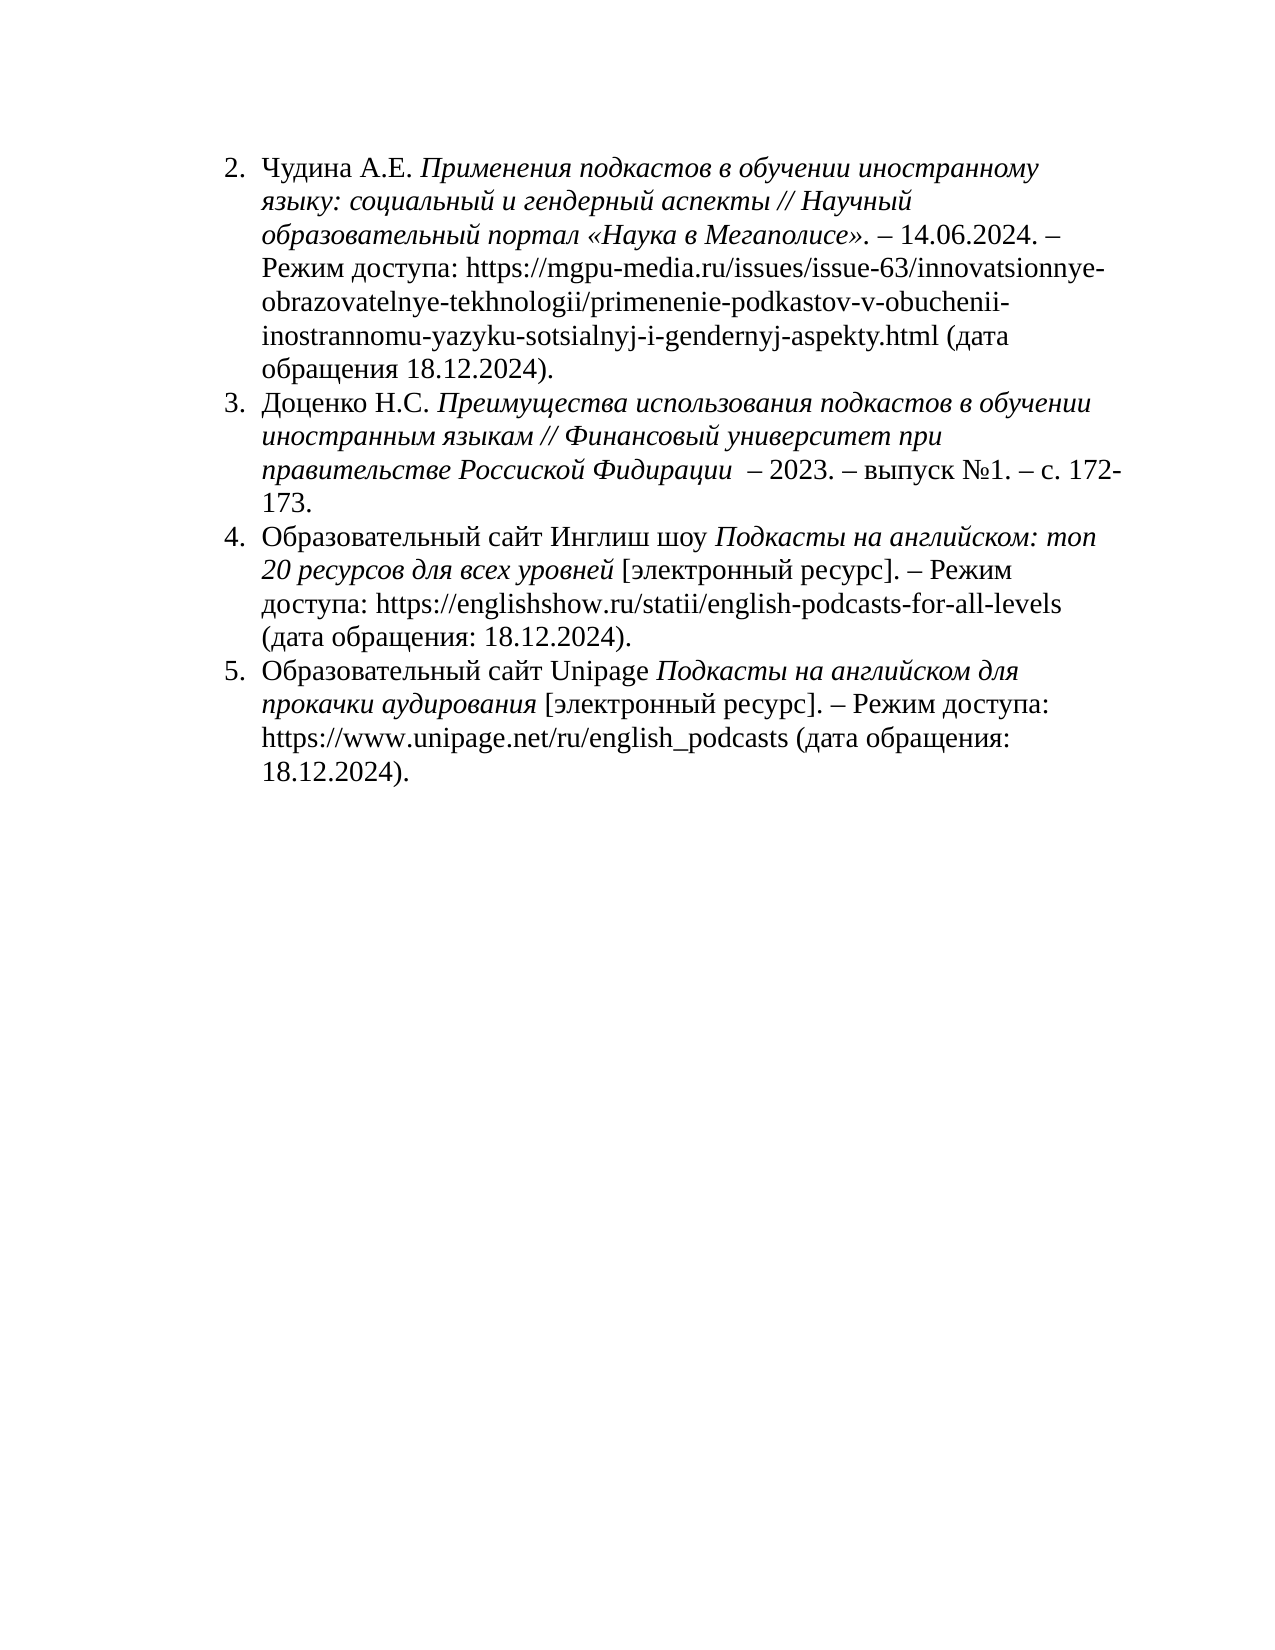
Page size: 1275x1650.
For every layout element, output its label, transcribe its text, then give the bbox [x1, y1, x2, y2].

list Чудина А.Е. Применения подкастов в обучении иностранному языку: социальный и гендерный аспекты // Научный образовательный портал «Наука в Мегаполисе». – 14.06.2024. – Режим доступа: https://mgpu-media.ru/issues/issue-63/innovatsionnye-obrazovatelnye-tekhnologii/primenenie-podkastov-v-obuchenii-inostrannomu-yazyku-sotsialnyj-i-gendernyj-aspekty.html (дата обращения 18.12.2024). [224, 150, 1125, 385]
list Доценко Н.С. Преимущества использования подкастов в обучении иностранным языкам // Финансовый университет при правительстве Россиской Фидирации – 2023. – выпуск №1. – с. 172-173. [224, 385, 1125, 519]
list Образовательный сайт Инглиш шоу Подкасты на английском: топ 20 ресурсов для всех уровней [электронный ресурс]. – Режим доступа: https://englishshow.ru/statii/english-podcasts-for-all-levels (дата обращения: 18.12.2024). [224, 519, 1125, 653]
list Образовательный сайт Unipage Подкасты на английском для прокачки аудирования [электронный ресурс]. – Режим доступа: https://www.unipage.net/ru/english_podcasts (дата обращения: 18.12.2024). [224, 653, 1125, 787]
